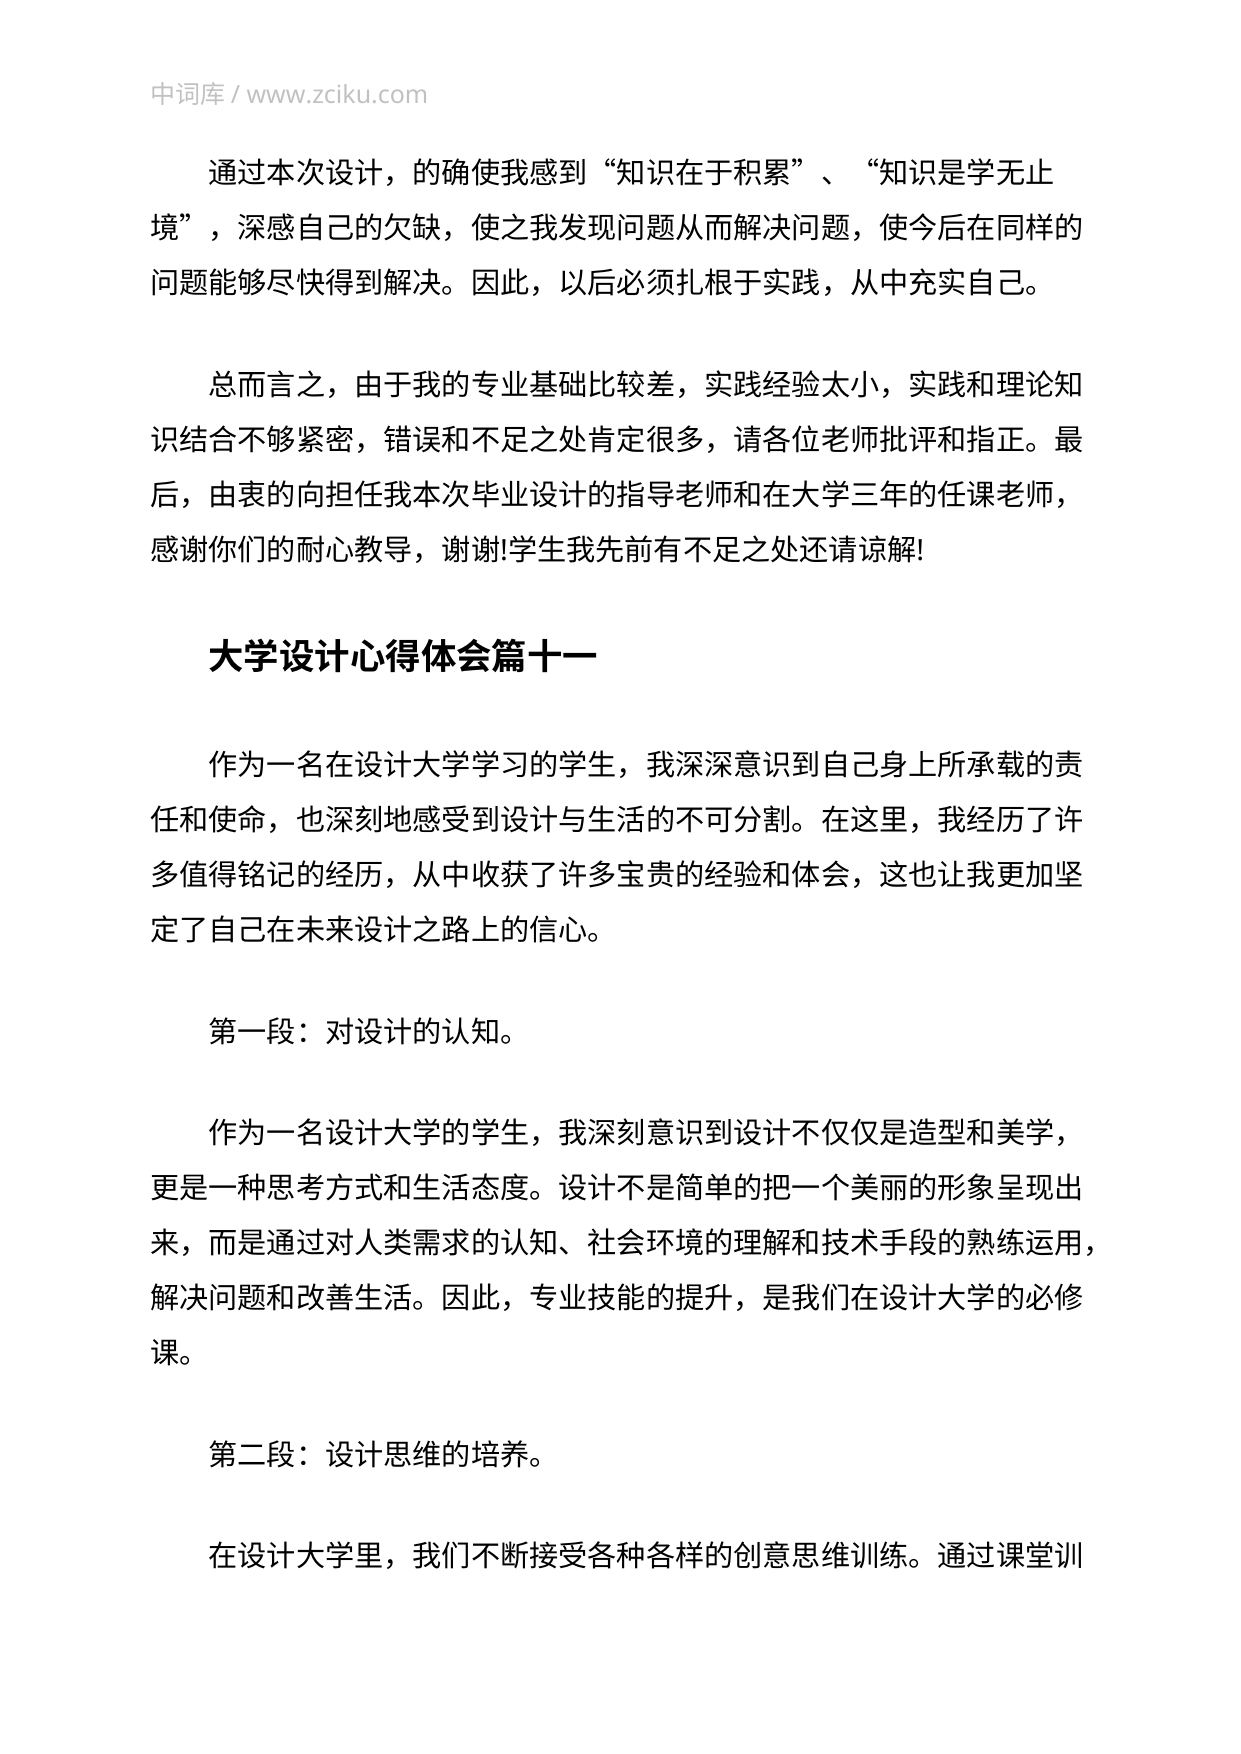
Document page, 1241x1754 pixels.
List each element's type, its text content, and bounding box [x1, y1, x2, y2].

text 第二段：设计思维的培养。 [150, 1431, 1090, 1473]
text 通过本次设计，的确使我感到“知识在于积累”、“知识是学无止境”，深感自己的欠缺，使之我发现问题从而解决问题，使今后在同样的问题能够尽快得到解决。因此，以后必须扎根于实践，从中充实自己。 [150, 150, 1090, 302]
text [150, 1533, 1090, 1575]
text 第一段：对设计的认知。 [150, 1008, 1090, 1050]
text 作为一名设计大学的学生，我深刻意识到设计不仅仅是造型和美学，更是一种思考方式和生活态度。设计不是简单的把一个美丽的形象呈现出来，而是通过对人类需求的认知、社会环境的理解和技术手段的熟练运用，解决问题和改善生活。因此，专业技能的提升，是我们在设计大学的必修课。 [150, 1110, 1090, 1372]
text 总而言之，由于我的专业基础比较差，实践经验太小，实践和理论知识结合不够紧密，错误和不足之处肯定很多，请各位老师批评和指正。最后，由衷的向担任我本次毕业设计的指导老师和在大学三年的任课老师，感谢你们的耐心教导，谢谢!学生我先前有不足之处还请谅解! [150, 362, 1090, 569]
text 作为一名在设计大学学习的学生，我深深意识到自己身上所承载的责任和使命，也深刻地感受到设计与生活的不可分割。在这里，我经历了许多值得铭记的经历，从中收获了许多宝贵的经验和体会，这也让我更加坚定了自己在未来设计之路上的信心。 [150, 742, 1090, 949]
text 大学设计心得体会篇十一 [150, 628, 1090, 679]
